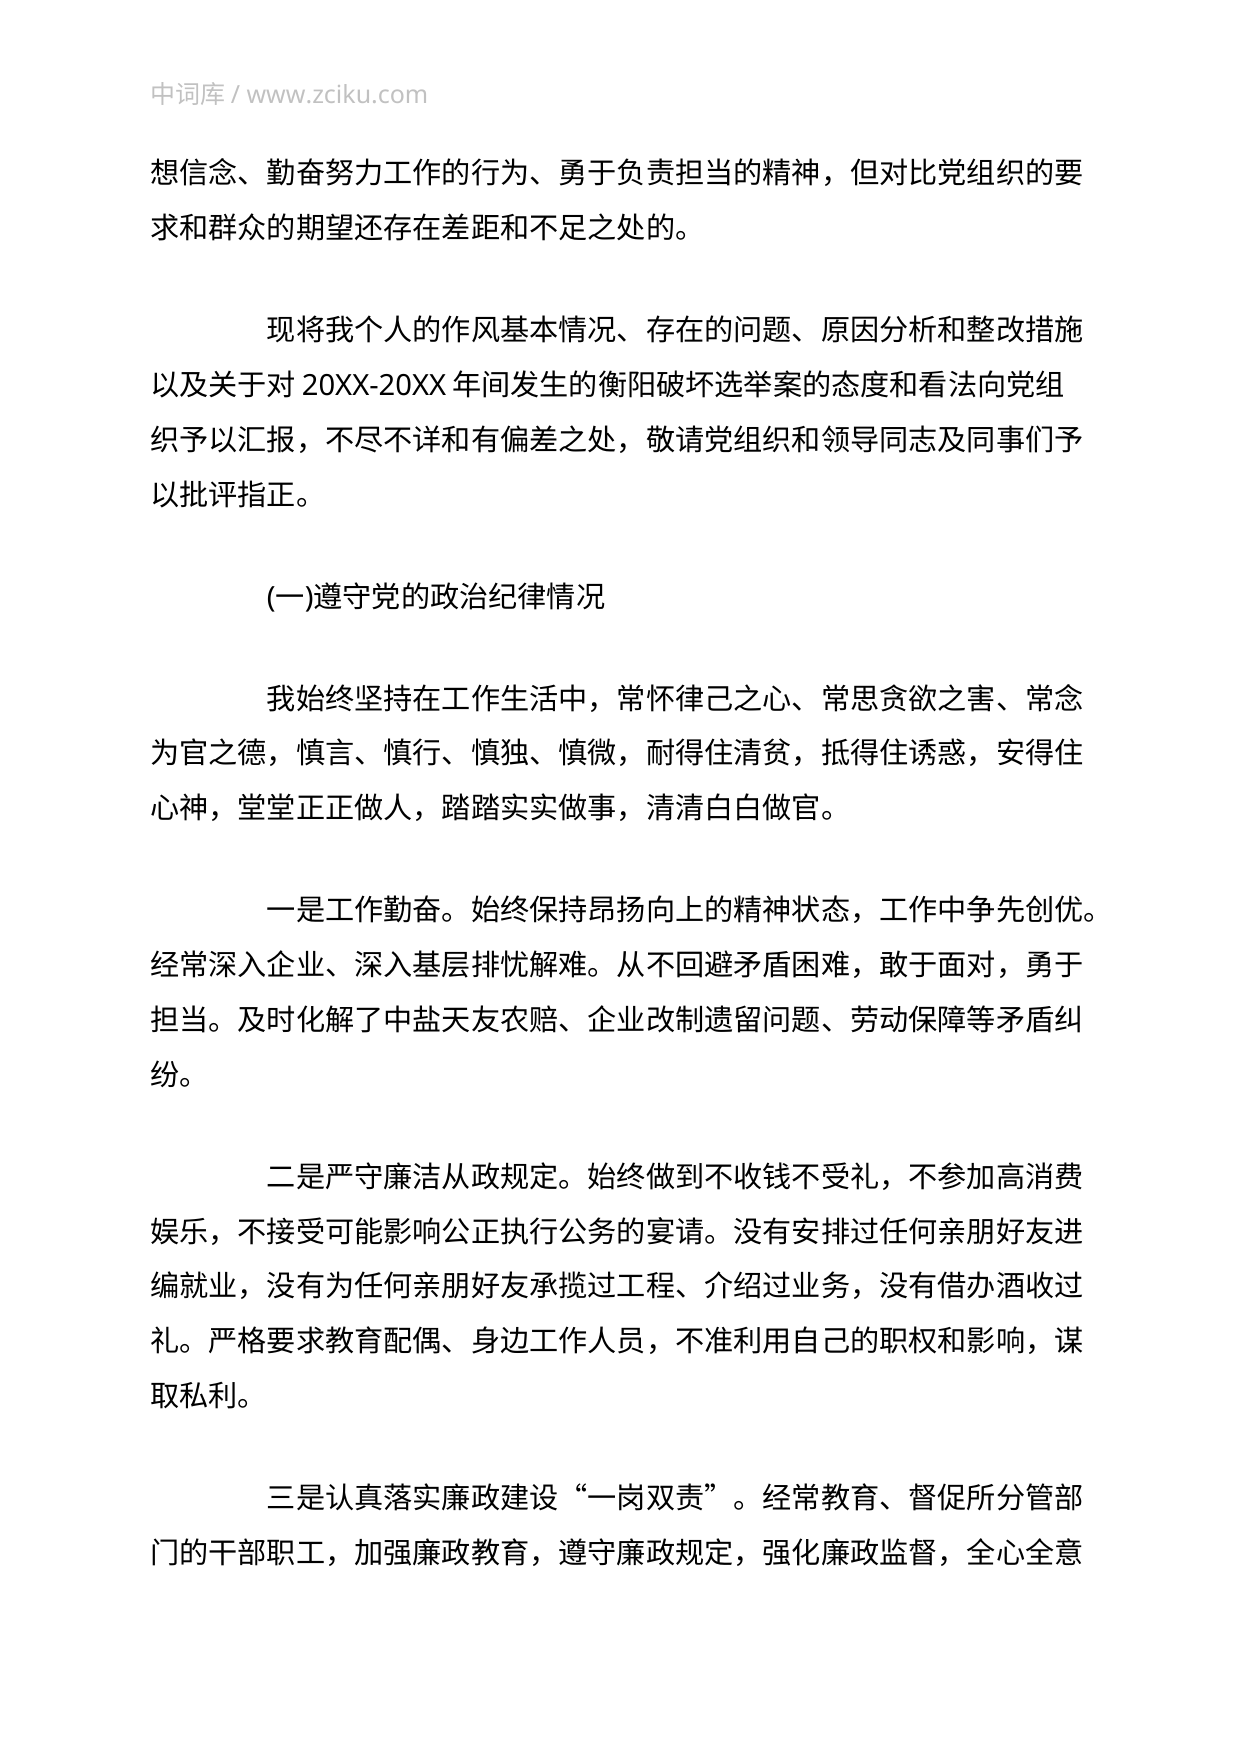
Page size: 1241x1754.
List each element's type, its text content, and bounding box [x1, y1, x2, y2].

text (一)遵守党的政治纪律情况 [150, 573, 1090, 616]
text 一是工作勤奋。始终保持昂扬向上的精神状态，工作中争先创优。经常深入企业、深入基层排忧解难。从不回避矛盾困难，敢于面对，勇于担当。及时化解了中盐天友农赔、企业改制遗留问题、劳动保障等矛盾纠纷。 [150, 887, 1090, 1094]
text 我始终坚持在工作生活中，常怀律己之心、常思贪欲之害、常念为官之德，慎言、慎行、慎独、慎微，耐得住清贫，抵得住诱惑，安得住心神，堂堂正正做人，踏踏实实做事，清清白白做官。 [150, 675, 1090, 827]
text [150, 1474, 1090, 1572]
text 现将我个人的作风基本情况、存在的问题、原因分析和整改措施以及关于对20XX-20XX年间发生的衡阳破坏选举案的态度和看法向党组织予以汇报，不尽不详和有偏差之处，敬请党组织和领导同志及同事们予以批评指正。 [150, 307, 1090, 514]
text 二是严守廉洁从政规定。始终做到不收钱不受礼，不参加高消费娱乐，不接受可能影响公正执行公务的宴请。没有安排过任何亲朋好友进编就业，没有为任何亲朋好友承揽过工程、介绍过业务，没有借办酒收过礼。严格要求教育配偶、身边工作人员，不准利用自己的职权和影响，谋取私利。 [150, 1153, 1090, 1415]
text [150, 150, 1090, 247]
